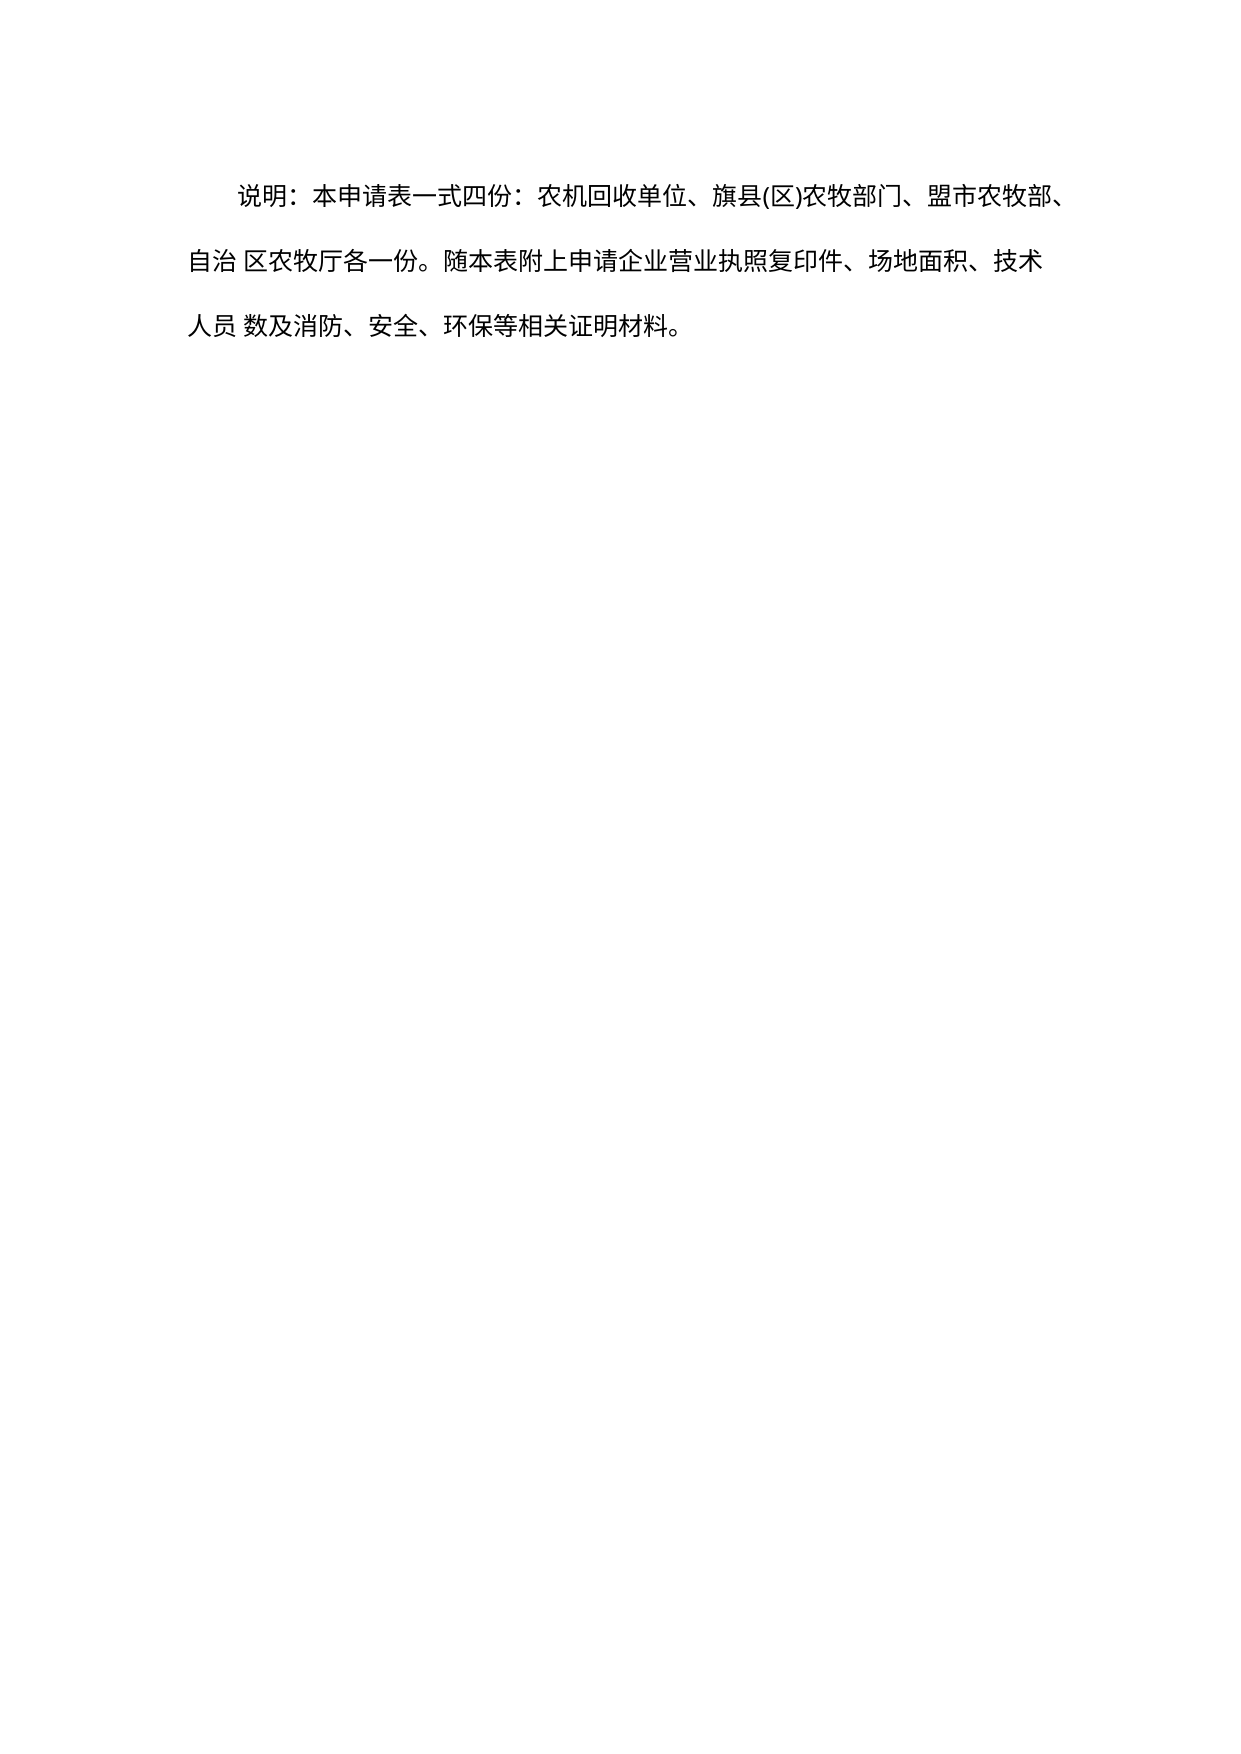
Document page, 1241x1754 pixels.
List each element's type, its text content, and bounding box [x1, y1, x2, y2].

text 说明：本申请表一式四份：农机回收单位、旗县(区)农牧部门、盟市农牧部、自治 区农牧厅各一份。随本表附上申请企业营业执照复印件、场地面积、技术人员 数及消防、安全、环保等相关证明材料。 [187, 162, 1053, 357]
